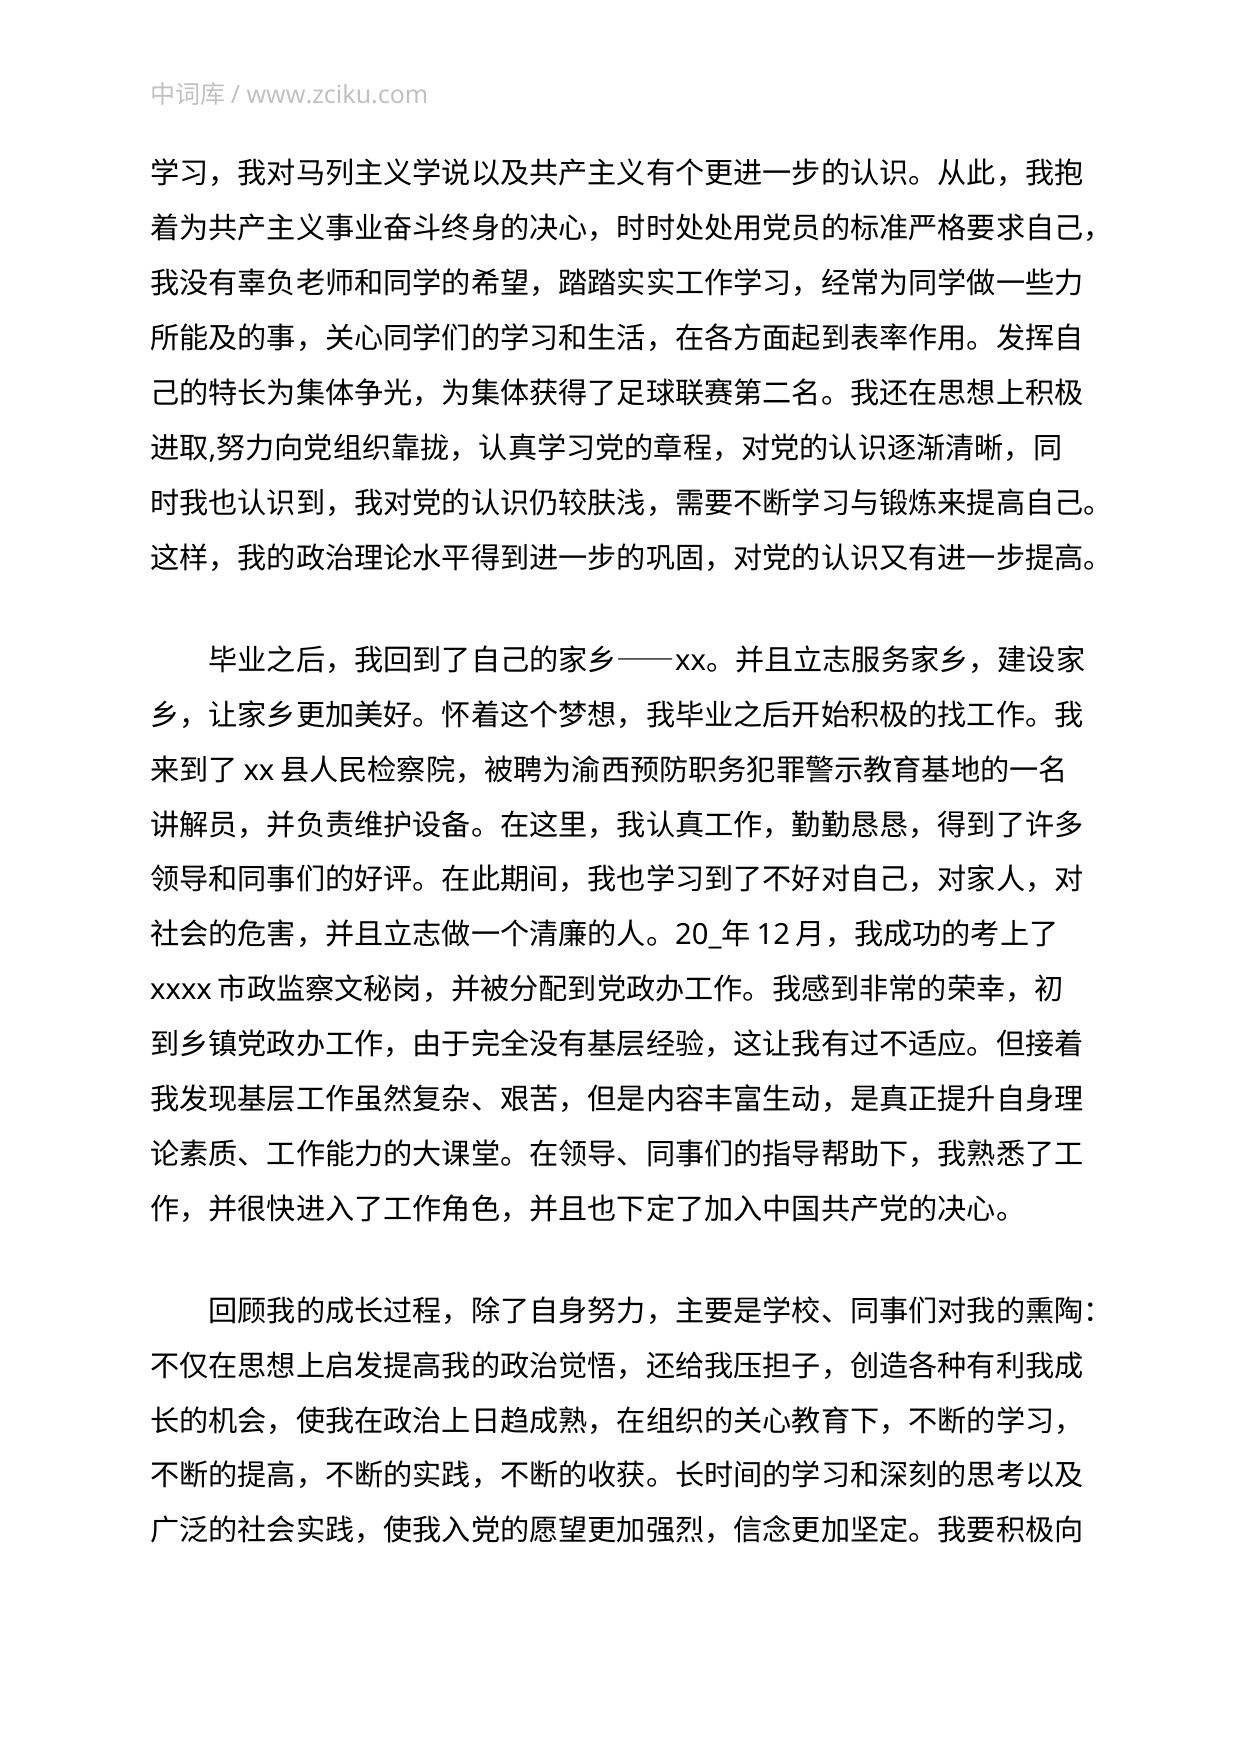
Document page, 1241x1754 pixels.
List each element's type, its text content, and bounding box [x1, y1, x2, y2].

text 毕业之后，我回到了自己的家乡——xx。并且立志服务家乡，建设家乡，让家乡更加美好。怀着这个梦想，我毕业之后开始积极的找工作。我来到了xx县人民检察院，被聘为渝西预防职务犯罪警示教育基地的一名讲解员，并负责维护设备。在这里，我认真工作，勤勤恳恳，得到了许多领导和同事们的好评。在此期间，我也学习到了不好对自己，对家人，对社会的危害，并且立志做一个清廉的人。20_年12月，我成功的考上了xxxx市政监察文秘岗，并被分配到党政办工作。我感到非常的荣幸，初到乡镇党政办工作，由于完全没有基层经验，这让我有过不适应。但接着我发现基层工作虽然复杂、艰苦，但是内容丰富生动，是真正提升自身理论素质、工作能力的大课堂。在领导、同事们的指导帮助下，我熟悉了工作，并很快进入了工作角色，并且也下定了加入中国共产党的决心。 [150, 636, 1090, 1228]
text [150, 150, 1090, 577]
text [150, 1287, 1090, 1549]
